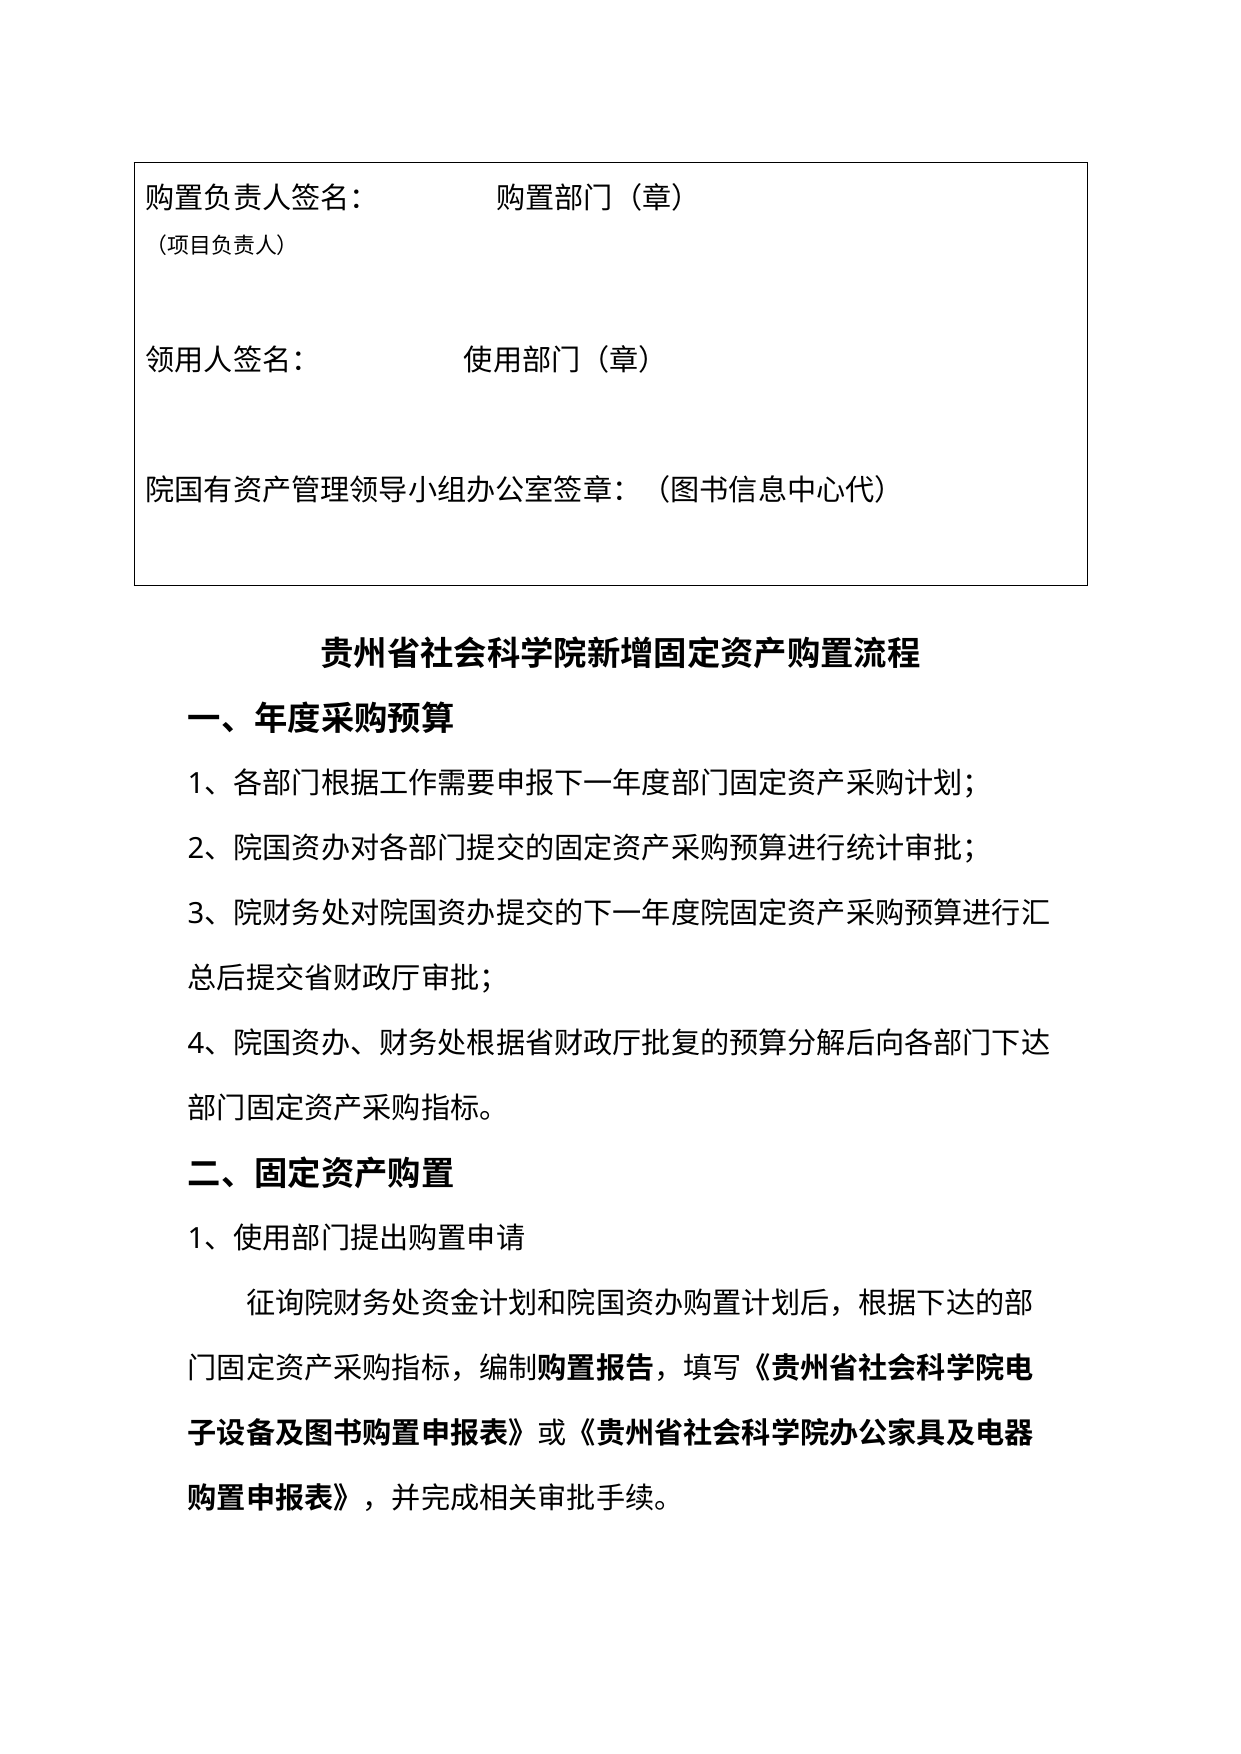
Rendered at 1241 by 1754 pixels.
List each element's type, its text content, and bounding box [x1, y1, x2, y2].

text 2、院国资办对各部门提交的固定资产采购预算进行统计审批； [187, 813, 1053, 878]
text 1、各部门根据工作需要申报下一年度部门固定资产采购计划； [187, 748, 1053, 813]
text 4、院国资办、财务处根据省财政厅批复的预算分解后向各部门下达部门固定资产采购指标。 [187, 1008, 1053, 1138]
text 贵州省社会科学院新增固定资产购置流程 [187, 618, 1053, 683]
text 二、固定资产购置 [187, 1138, 1053, 1203]
table_cell 购置负责人签名： 购置部门（章） （项目负责人） 领用人签名： 使用部门（章） 院国有资产管理领导小组办公室签章：（图书信息中心代） [135, 163, 1087, 585]
text 3、院财务处对院国资办提交的下一年度院固定资产采购预算进行汇总后提交省财政厅审批； [187, 878, 1053, 1008]
text 一、年度采购预算 [187, 683, 1053, 748]
list 1、使用部门提出购置申请 [187, 1203, 1053, 1268]
list 征询院财务处资金计划和院国资办购置计划后，根据下达的部门固定资产采购指标，编制购置报告，填写《贵州省社会科学院电子设备及图书购置申报表》或《贵州省社会科学院办公家具及电器购置申报表》，并完成相关审批手续。 [187, 1268, 1053, 1528]
